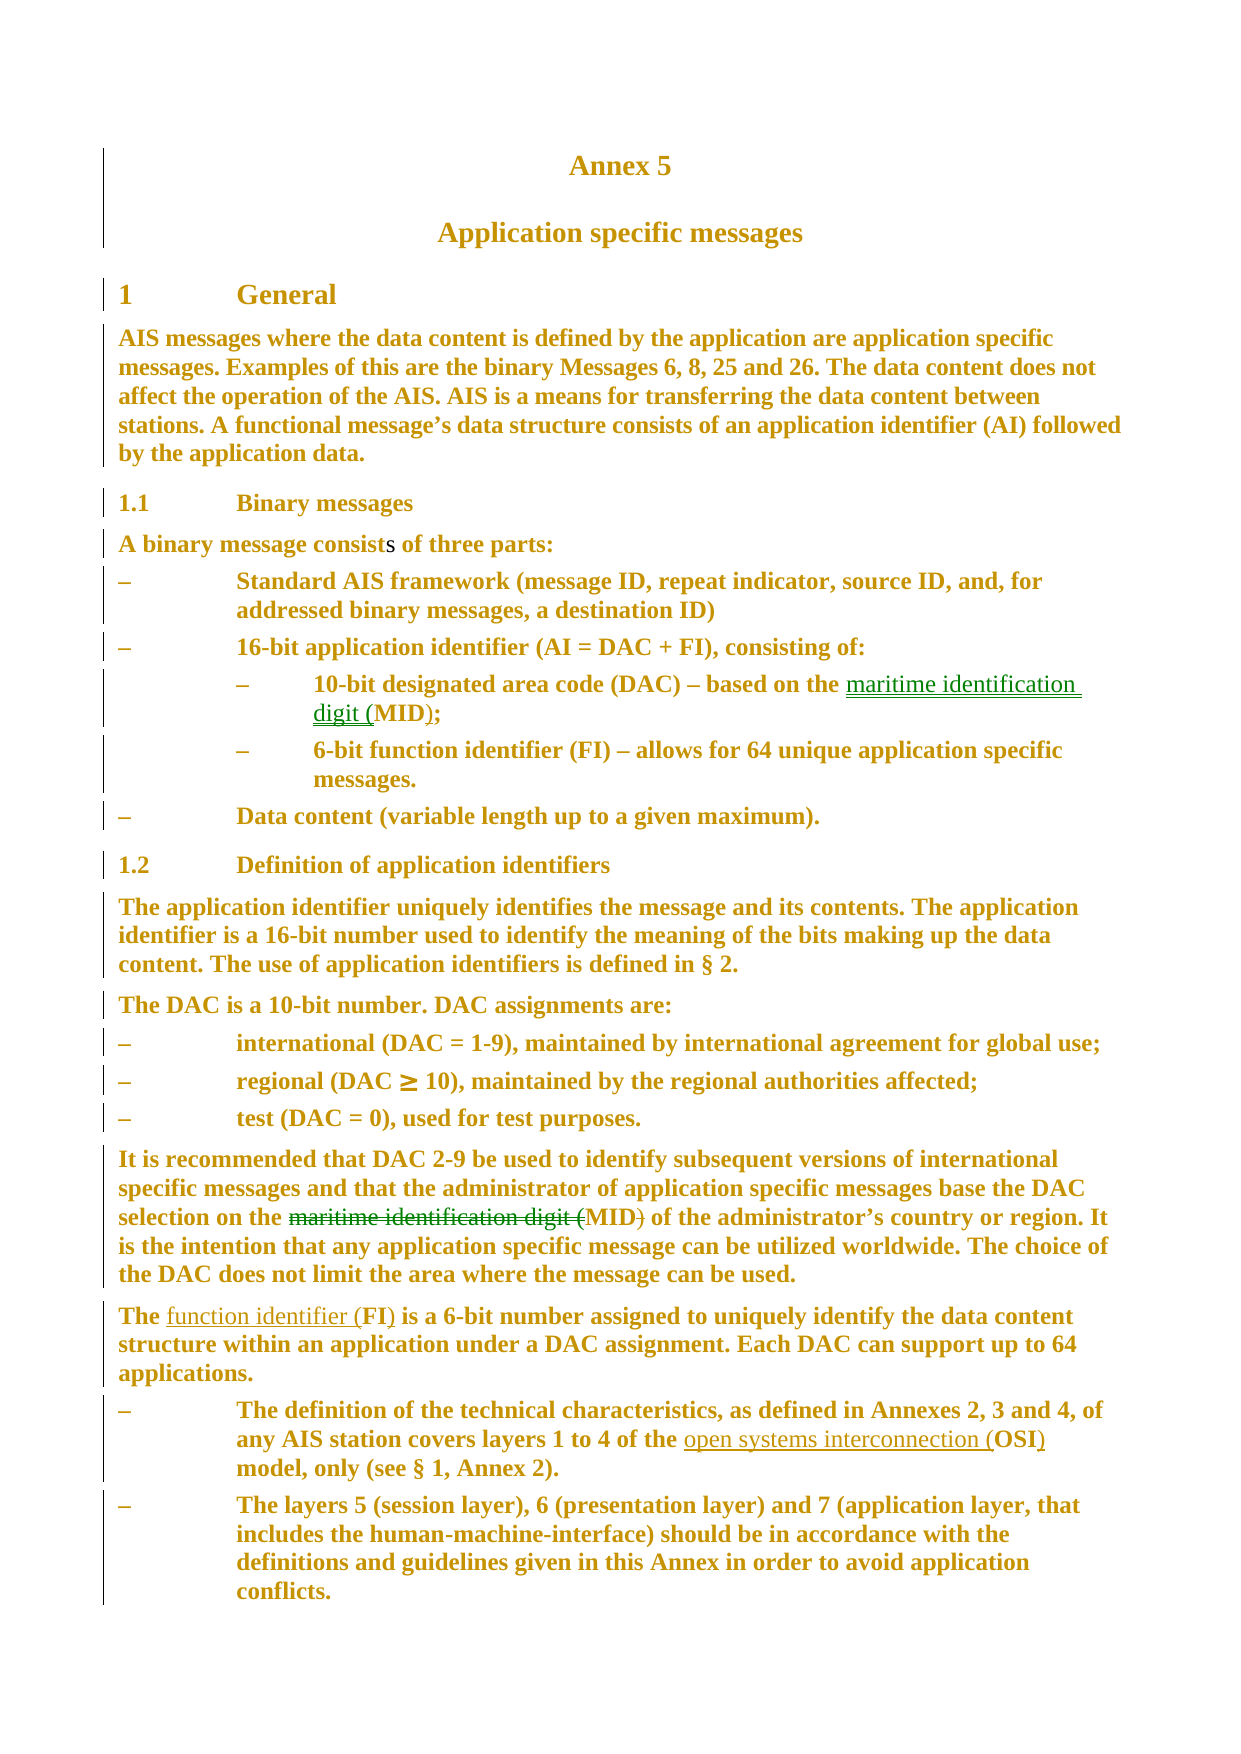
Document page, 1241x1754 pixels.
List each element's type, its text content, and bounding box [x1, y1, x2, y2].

text – test (DAC = 0), used for test purposes. [118, 1103, 1122, 1132]
subtitle 1 General [118, 277, 1122, 311]
text – The definition of the technical characteristics, as defined in Annexes 2, 3 and 4, of any AIS station covers layers 1 to 4 of the OSI model, only (see § 1, Annex 2). [118, 1395, 1122, 1482]
text It is recommended that DAC 2-9 be used to identify subsequent versions of international specific messages and that the administrator of application specific messages base the DAC selection on the MID of the administrator’s country or region. It is the intention that any application specific message can be utilized worldwide. The choice of the DAC does not limit the area where the message can be used. [118, 1144, 1122, 1288]
subtitle 1.2 Definition of application identifiers [118, 851, 1122, 879]
text – 16-bit application identifier (AI = DAC + FI), consisting of: [118, 632, 1122, 661]
text – international (DAC = 1-9), maintained by international agreement for global use; [118, 1028, 1122, 1056]
text – 6-bit function identifier (FI) – allows for 64 unique application specific messages. [236, 735, 1122, 793]
text – Data content (variable length up to a given maximum). [118, 801, 1122, 830]
subtitle 1.1 Binary messages [118, 488, 1122, 517]
text The application identifier uniquely identifies the message and its contents. The application identifier is a 16-bit number used to identify the meaning of the bits making up the data content. The use of application identifiers is defined in § 2. [118, 892, 1122, 978]
text The FI is a 6-bit number assigned to uniquely identify the data content structure within an application under a DAC assignment. Each DAC can support up to 64 applications. [118, 1301, 1122, 1387]
text – 10-bit designated area code (DAC) – based on the MID; [236, 669, 1122, 727]
text AIS messages where the data content is defined by the application are application specific messages. Examples of this are the binary Messages 6, 8, 25 and 26. The data content does not affect the operation of the AIS. AIS is a means for transferring the data content between stations. A functional message’s data structure consists of an application identifier (AI) followed by the application data. [118, 323, 1122, 467]
text The DAC is a 10-bit number. DAC assignments are: [118, 991, 1122, 1019]
text – The layers 5 (session layer), 6 (presentation layer) and 7 (application layer, that includes the human-machine-interface) should be in accordance with the definitions and guidelines given in this Annex in order to avoid application conflicts. [118, 1490, 1122, 1605]
text A binary message consists of three parts: [118, 529, 1122, 558]
text – Standard AIS framework (message ID, repeat indicator, source ID, and, for addressed binary messages, a destination ID) [118, 566, 1122, 624]
title Annex 5 Application specific messages [118, 148, 1122, 248]
text – regional (DAC ≥ 10), maintained by the regional authorities affected; [118, 1065, 1122, 1095]
